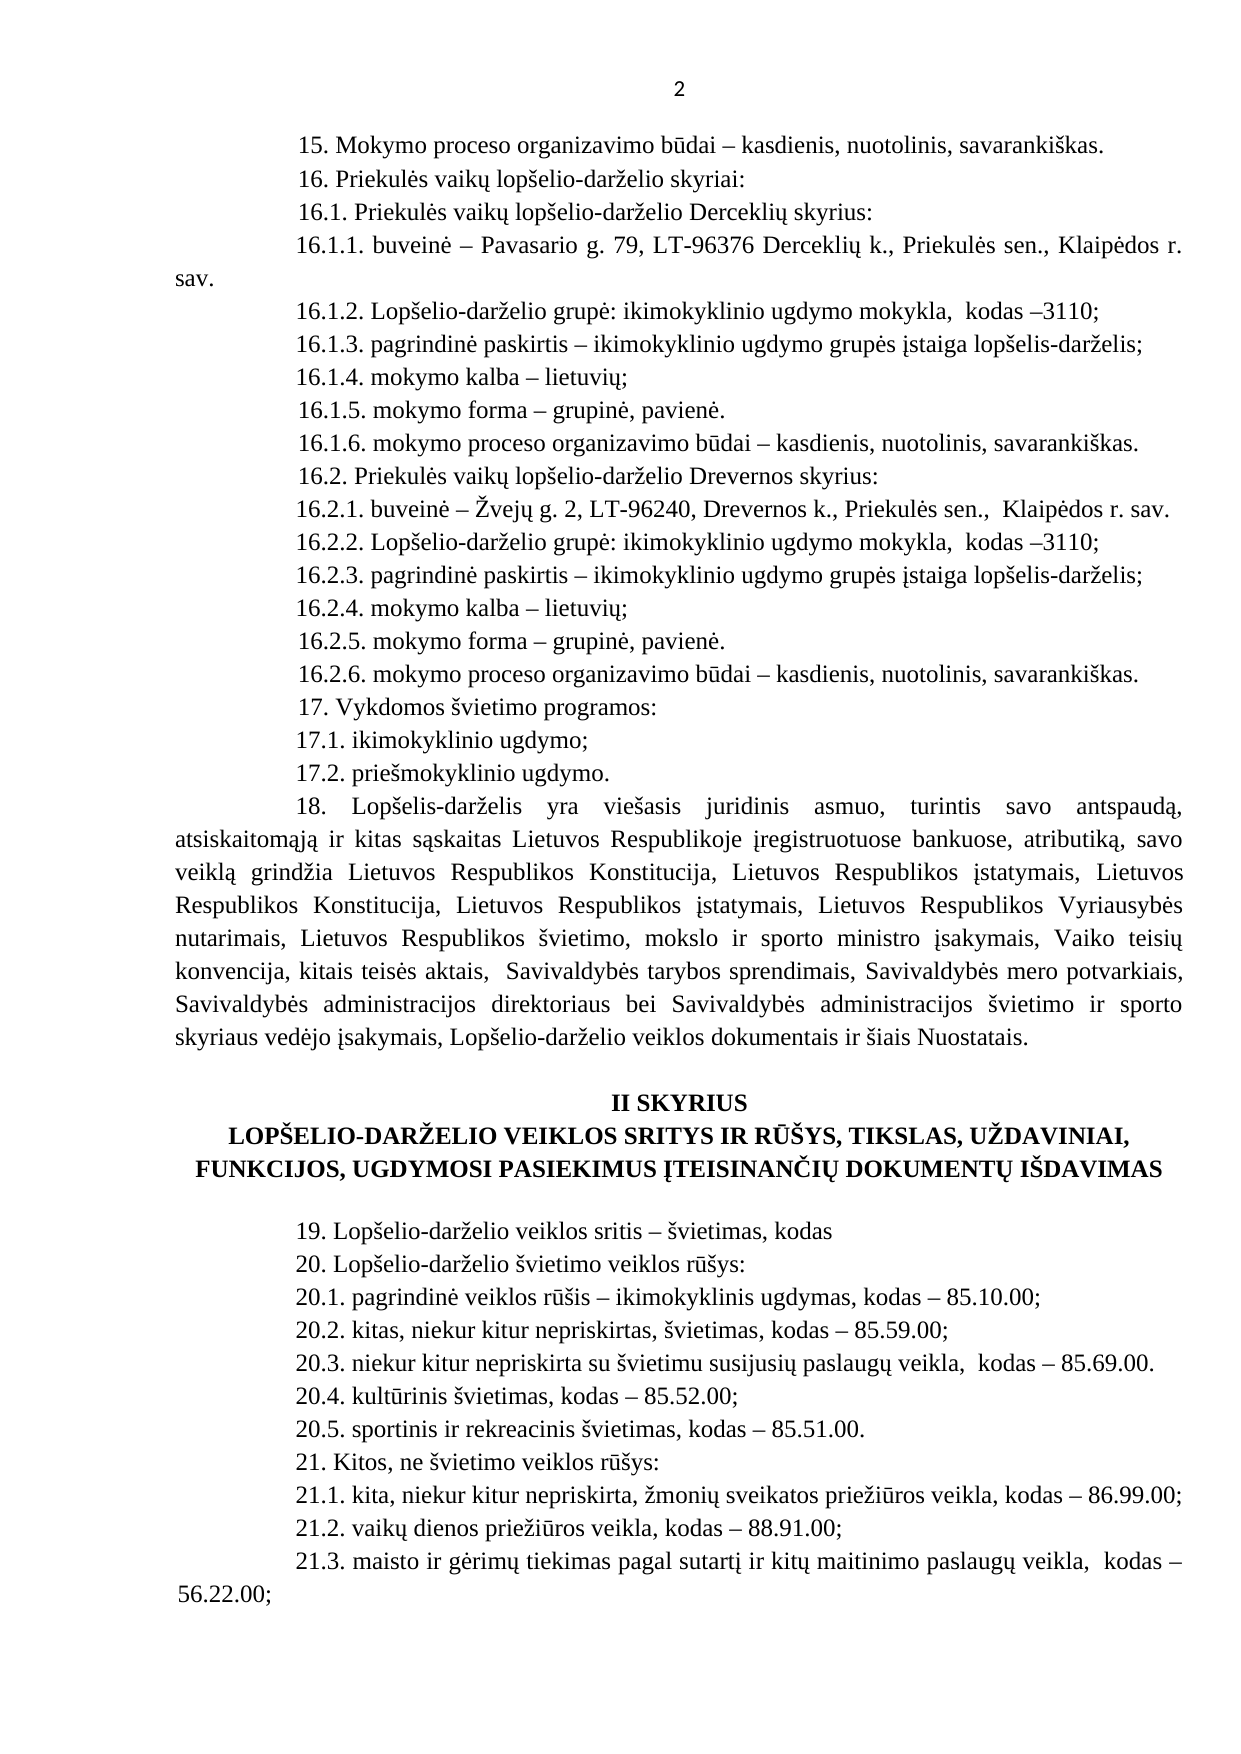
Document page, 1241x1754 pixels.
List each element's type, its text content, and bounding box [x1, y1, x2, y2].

text 19. Lopšelio-darželio veiklos sritis – švietimas, kodas [177, 1216, 1184, 1245]
text 21.3. maisto ir gėrimų tiekimas pagal sutartį ir kitų maitinimo paslaugų veikla, kodas – 56.22.00; [177, 1546, 1184, 1608]
text 16.1.5. mokymo forma – grupinė, pavienė. [177, 395, 1183, 423]
text 16.1.3. pagrindinė paskirtis – ikimokyklinio ugdymo grupės įstaiga lopšelis-darželis; [175, 329, 1184, 357]
text 17.2. priešmokyklinio ugdymo. [175, 758, 1184, 787]
text 17. Vykdomos švietimo programos: [177, 692, 1184, 721]
text 16.1.4. mokymo kalba – lietuvių; [175, 362, 1184, 391]
text 16.1.1. buveinė – Pavasario g. 79, LT-96376 Derceklių k., Priekulės sen., Klaipėdos r. sav. [175, 230, 1184, 291]
text 21.2. vaikų dienos priežiūros veikla, kodas – 88.91.00; [177, 1513, 1184, 1542]
text 21.1. kita, niekur kitur nepriskirta, žmonių sveikatos priežiūros veikla, kodas – 86.99.00; [177, 1480, 1184, 1509]
text 16. Priekulės vaikų lopšelio-darželio skyriai: [177, 164, 1183, 192]
text 17.1. ikimokyklinio ugdymo; [175, 725, 1184, 754]
text 20.3. niekur kitur nepriskirta su švietimu susijusių paslaugų veikla, kodas – 85.69.00. [177, 1348, 1184, 1377]
text 16.2.3. pagrindinė paskirtis – ikimokyklinio ugdymo grupės įstaiga lopšelis-darželis; [175, 560, 1184, 589]
text 20. Lopšelio-darželio švietimo veiklos rūšys: [177, 1249, 1184, 1278]
text 16.2.6. mokymo proceso organizavimo būdai – kasdienis, nuotolinis, savarankiškas. [177, 659, 1183, 688]
text 20.4. kultūrinis švietimas, kodas – 85.52.00; [177, 1381, 1184, 1410]
text 16.1. Priekulės vaikų lopšelio-darželio Derceklių skyrius: [177, 197, 1183, 225]
text 16.2. Priekulės vaikų lopšelio-darželio Drevernos skyrius: [177, 461, 1183, 489]
text 20.5. sportinis ir rekreacinis švietimas, kodas – 85.51.00. [177, 1414, 1184, 1443]
text 16.1.2. Lopšelio-darželio grupė: ikimokyklinio ugdymo mokykla, kodas –3110; [175, 296, 1184, 324]
text 16.2.1. buveinė – Žvejų g. 2, LT-96240, Drevernos k., Priekulės sen., Klaipėdos r. sav. [175, 494, 1184, 523]
text 15. Mokymo proceso organizavimo būdai – kasdienis, nuotolinis, savarankiškas. [177, 131, 1183, 159]
text 20.1. pagrindinė veiklos rūšis – ikimokyklinis ugdymas, kodas – 85.10.00; [177, 1282, 1184, 1311]
text 21. Kitos, ne švietimo veiklos rūšys: [177, 1447, 1184, 1476]
text LOPŠELIO-DARŽELIO VEIKLOS SRITYS IR RŪŠYS, TIKSLAS, UŽDAVINIAI, FUNKCIJOS, UGDYMOSI PASIEKIMUS ĮTEISINANČIŲ DOKUMENTŲ IŠDAVIMAS [177, 1121, 1181, 1183]
text 16.2.4. mokymo kalba – lietuvių; [175, 593, 1184, 622]
text 16.2.2. Lopšelio-darželio grupė: ikimokyklinio ugdymo mokykla, kodas –3110; [175, 527, 1184, 556]
text 18. Lopšelis-darželis yra viešasis juridinis asmuo, turintis savo antspaudą, atsiskaitomąją ir kitas sąskaitas Lietuvos Respublikoje įregistruotuose bankuose, atributiką, savo veiklą grindžia Lietuvos Respublikos Konstitucija, Lietuvos Respublikos įstatymais, Lietuvos Respublikos Konstitucija, Lietuvos Respublikos įstatymais, Lietuvos Respublikos Vyriausybės nutarimais, Lietuvos Respublikos švietimo, mokslo ir sporto ministro įsakymais, Vaiko teisių konvencija, kitais teisės aktais, Savivaldybės tarybos sprendimais, Savivaldybės mero potvarkiais, Savivaldybės administracijos direktoriaus bei Savivaldybės administracijos švietimo ir sporto skyriaus vedėjo įsakymais, Lopšelio-darželio veiklos dokumentais ir šiais Nuostatais. [175, 791, 1184, 1051]
text 16.2.5. mokymo forma – grupinė, pavienė. [177, 626, 1183, 655]
text II SKYRIUS [177, 1088, 1181, 1117]
text 20.2. kitas, niekur kitur nepriskirtas, švietimas, kodas – 85.59.00; [177, 1315, 1184, 1344]
text 16.1.6. mokymo proceso organizavimo būdai – kasdienis, nuotolinis, savarankiškas. [177, 428, 1183, 457]
